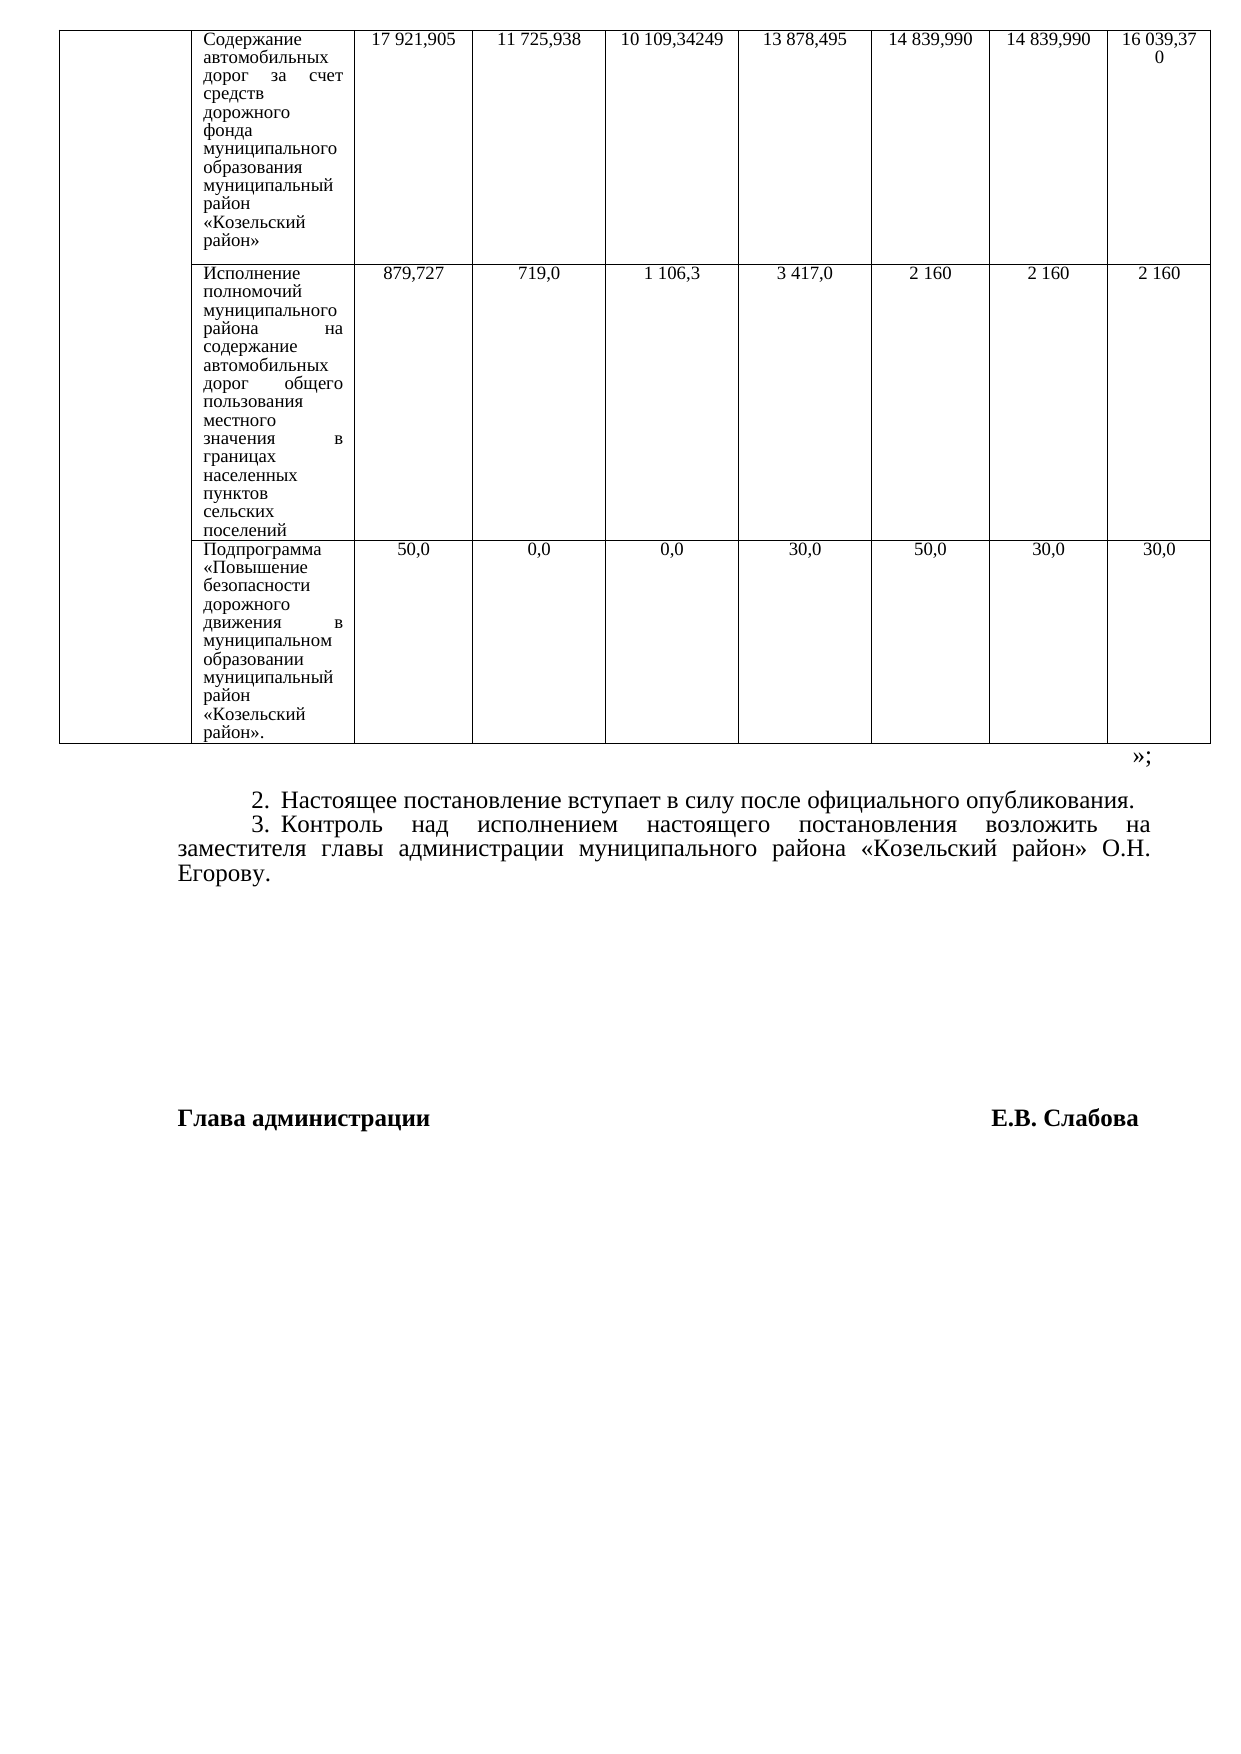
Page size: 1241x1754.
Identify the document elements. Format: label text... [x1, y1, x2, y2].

text »; [177, 744, 1152, 768]
table_cell 14 839,990 [990, 31, 1107, 264]
table_cell 719,0 [473, 265, 605, 540]
table_cell 2 160 [872, 265, 989, 540]
table_cell 16 039,370 [1108, 31, 1210, 264]
table_cell 30,0 [1108, 541, 1210, 743]
table_cell 13 878,495 [739, 31, 871, 264]
table_cell 30,0 [990, 541, 1107, 743]
table_cell 2 160 [1108, 265, 1210, 540]
table_cell Подпрограмма «Повышение безопасности дорожного движения в муниципальном образовании муниципальный район «Козельский район». [192, 541, 354, 743]
table_cell 14 839,990 [872, 31, 989, 264]
table_cell Исполнение полномочий муниципального района на содержание автомобильных дорог общего пользования местного значения в границах населенных пунктов сельских поселений [192, 265, 354, 540]
table_cell 50,0 [872, 541, 989, 743]
table_cell Содержание автомобильных дорог за счет средств дорожного фонда муниципального образования муниципальный район «Козельский район» [192, 31, 354, 264]
table_cell 17 921,905 [355, 31, 472, 264]
table_cell 0,0 [606, 541, 738, 743]
table_cell 1 106,3 [606, 265, 738, 540]
list Настоящее постановление вступает в силу после официального опубликования. [177, 789, 1152, 813]
table_cell 10 109,34249 [606, 31, 738, 264]
table_cell 3 417,0 [739, 265, 871, 540]
table_cell 2 160 [990, 265, 1107, 540]
text Глава администрации Е.В. Слабова [177, 1106, 1152, 1132]
table_cell 50,0 [355, 541, 472, 743]
table_cell 0,0 [473, 541, 605, 743]
list Контроль над исполнением настоящего постановления возложить на заместителя главы администрации муниципального района «Козельский район» О.Н. Егорову. [177, 813, 1152, 887]
table_cell 879,727 [355, 265, 472, 540]
table_cell 30,0 [739, 541, 871, 743]
table_cell 11 725,938 [473, 31, 605, 264]
